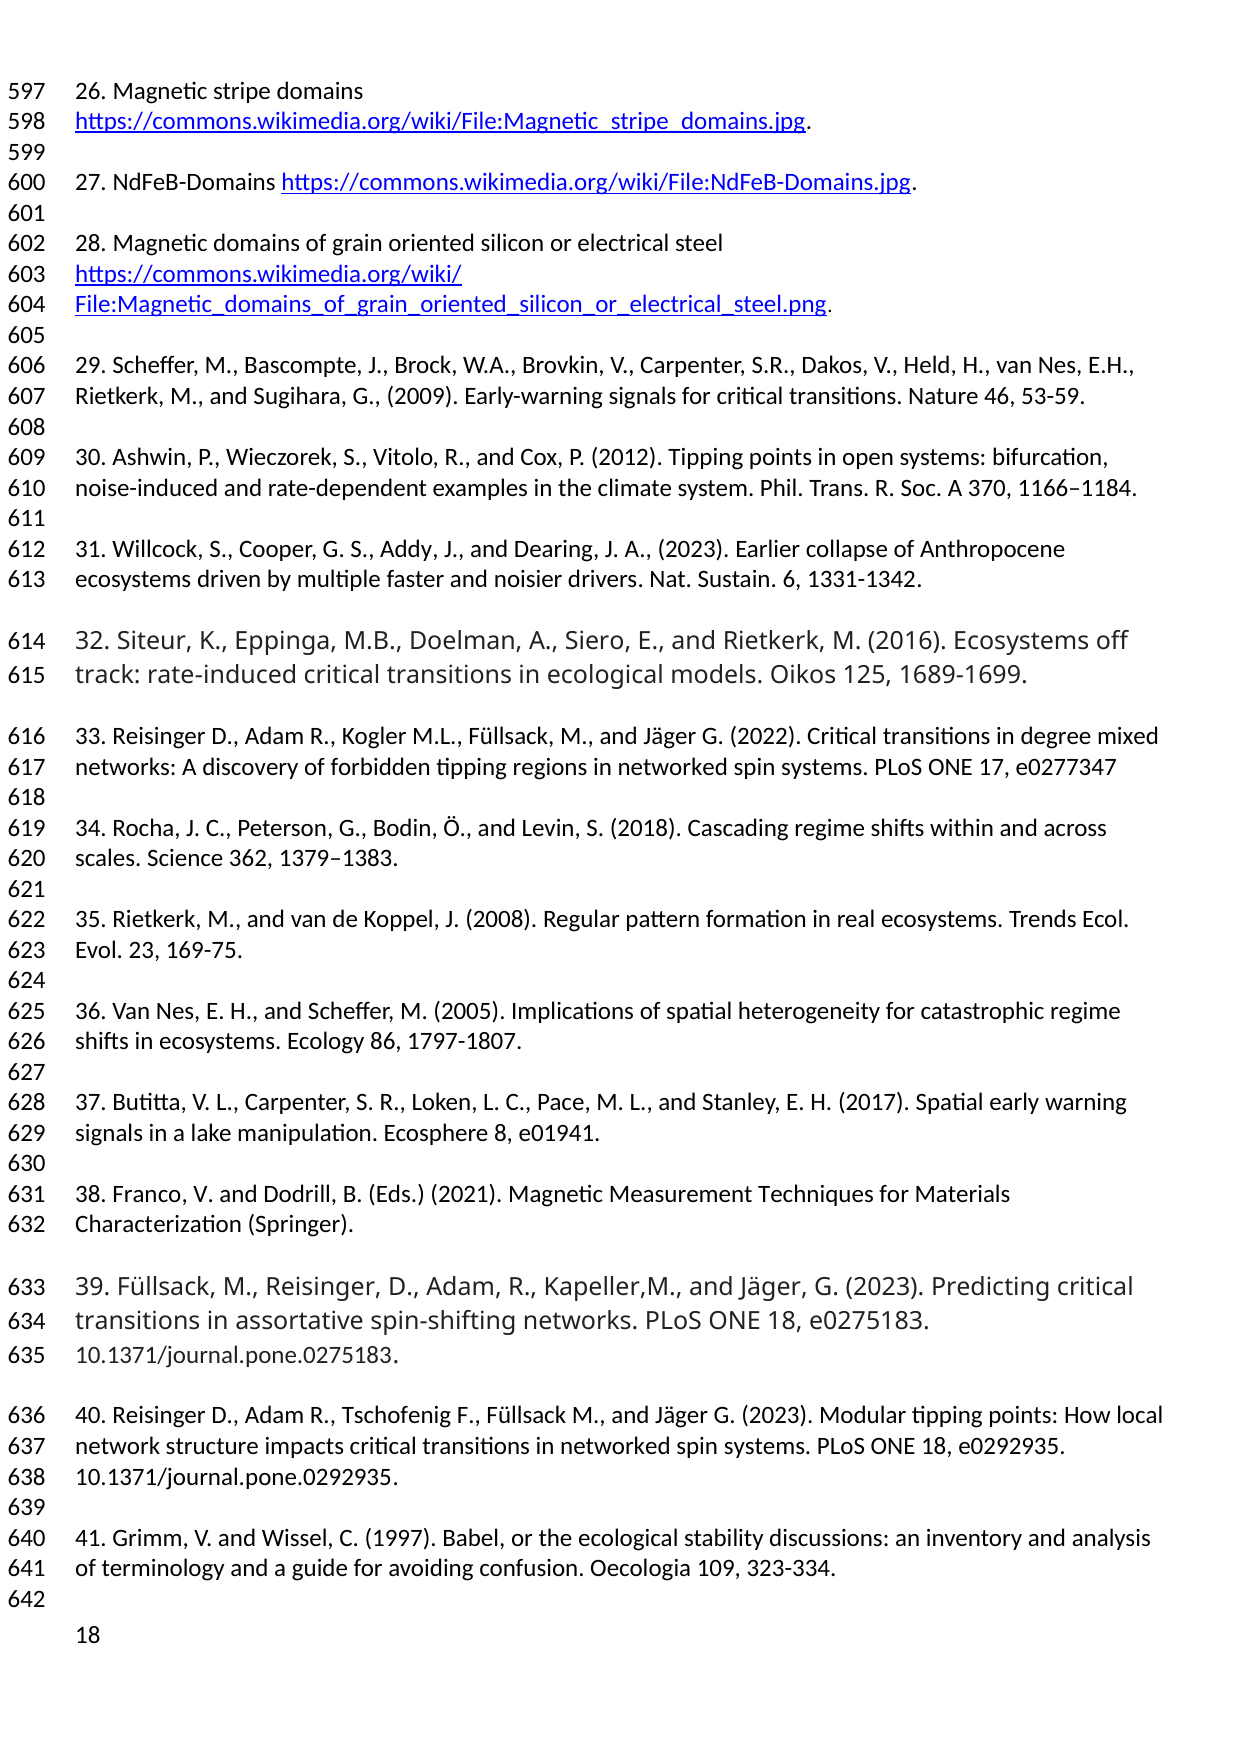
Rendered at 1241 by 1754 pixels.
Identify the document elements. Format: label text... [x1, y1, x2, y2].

text 38. Franco, V. and Dodrill, B. (Eds.) (2021). Magnetic Measurement Techniques for Materials Characterization (Springer). [75, 1178, 1165, 1239]
text 35. Rietkerk, M., and van de Koppel, J. (2008). Regular pattern formation in real ecosystems. Trends Ecol. Evol. 23, 169-75. [75, 903, 1165, 964]
text 29. Scheffer, M., Bascompte, J., Brock, W.A., Brovkin, V., Carpenter, S.R., Dakos, V., Held, H., van Nes, E.H., Rietkerk, M., and Sugihara, G., (2009). Early-warning signals for critical transitions. Nature 46, 53-59. [75, 350, 1165, 411]
text https://commons.wikimedia.org/wiki/File:Magnetic_domains_of_grain_oriented_silicon_or_electrical_steel.png. [75, 258, 1165, 319]
text 27. NdFeB-Domains https://commons.wikimedia.org/wiki/File:NdFeB-Domains.jpg. [75, 167, 1165, 197]
text 32. Siteur, K., Eppinga, M.B., Doelman, A., Siero, E., and Rietkerk, M. (2016). Ecosystems off track: rate‐induced critical transitions in ecological models. Oikos 125, 1689-1699. [75, 623, 1165, 691]
text 31. Willcock, S., Cooper, G. S., Addy, J., and Dearing, J. A., (2023). Earlier collapse of Anthropocene ecosystems driven by multiple faster and noisier drivers. Nat. Sustain. 6, 1331-1342. [75, 533, 1165, 594]
text https://commons.wikimedia.org/wiki/File:Magnetic_stripe_domains.jpg. [75, 106, 1165, 136]
text 40. Reisinger D., Adam R., Tschofenig F., Füllsack M., and Jäger G. (2023). Modular tipping points: How local network structure impacts critical transitions in networked spin systems. PLoS ONE 18, e0292935. 10.1371/journal.pone.0292935. [75, 1400, 1165, 1491]
text 39. Füllsack, M., Reisinger, D., Adam, R., Kapeller,M., and Jäger, G. (2023). Predicting critical transitions in assortative spin-shifting networks. PLoS ONE 18, e0275183. 10.1371/journal.pone.0275183. [75, 1268, 1165, 1371]
text 33. Reisinger D., Adam R., Kogler M.L., Füllsack, M., and Jäger G. (2022). Critical transitions in degree mixed networks: A discovery of forbidden tipping regions in networked spin systems. PLoS ONE 17, e0277347 [75, 720, 1165, 781]
text 37. Butitta, V. L., Carpenter, S. R., Loken, L. C., Pace, M. L., and Stanley, E. H. (2017). Spatial early warning signals in a lake manipulation. Ecosphere 8, e01941. [75, 1087, 1165, 1148]
text 30. Ashwin, P., Wieczorek, S., Vitolo, R., and Cox, P. (2012). Tipping points in open systems: bifurcation, noise-induced and rate-dependent examples in the climate system. Phil. Trans. R. Soc. A 370, 1166–1184. [75, 441, 1165, 502]
text 41. Grimm, V. and Wissel, C. (1997). Babel, or the ecological stability discussions: an inventory and analysis of terminology and a guide for avoiding confusion. Oecologia 109, 323-334. [75, 1522, 1165, 1583]
subtitle 26. Magnetic stripe domains [75, 75, 1165, 106]
subtitle 28. Magnetic domains of grain oriented silicon or electrical steel [75, 228, 1165, 258]
text 36. Van Nes, E. H., and Scheffer, M. (2005). Implications of spatial heterogeneity for catastrophic regime shifts in ecosystems. Ecology 86, 1797-1807. [75, 995, 1165, 1056]
text 34. Rocha, J. C., Peterson, G., Bodin, Ö., and Levin, S. (2018). Cascading regime shifts within and across scales. Science 362, 1379–1383. [75, 812, 1165, 873]
